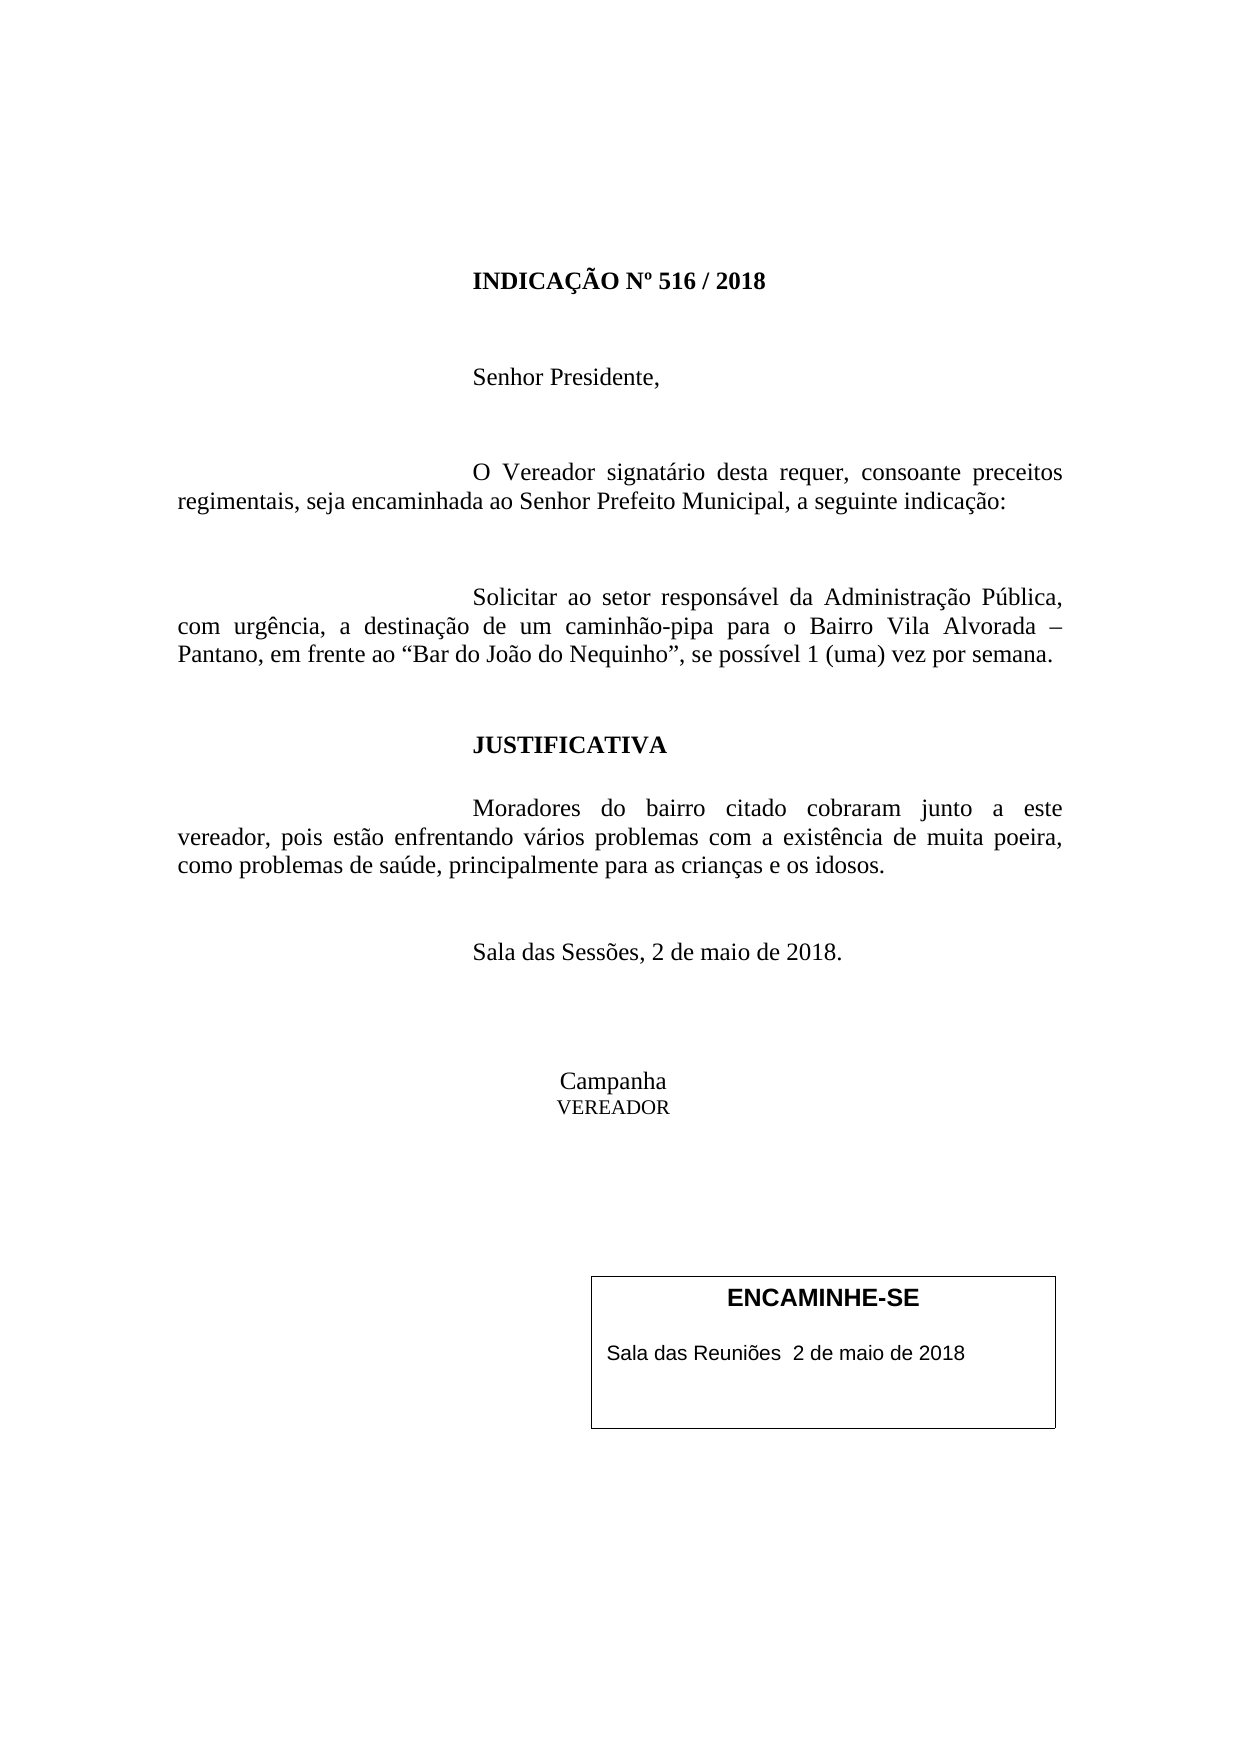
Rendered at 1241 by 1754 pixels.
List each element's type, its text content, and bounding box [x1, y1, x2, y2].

text JUSTIFICATIVA [177, 731, 1004, 759]
text INDICAÇÃO Nº 516 / 2018 [472, 266, 1063, 294]
text Sala das Sessões, 2 de maio de 2018. [472, 937, 1063, 965]
table_header Campanha [170, 1066, 1056, 1095]
text Senhor Presidente, [472, 362, 1063, 390]
text Moradores do bairro citado cobraram junto a este vereador, pois estão enfrentando vários problemas com a existência de muita poeira, como problemas de saúde, principalmente para as crianças e os idosos. [177, 793, 1063, 879]
text O Vereador signatário desta requer, consoante preceitos regimentais, seja encaminhada ao Senhor Prefeito Municipal, a seguinte indicação: [177, 457, 1063, 515]
text Solicitar ao setor responsável da Administração Pública, com urgência, a destinação de um caminhão-pipa para o Bairro Vila Alvorada – Pantano, em frente ao “Bar do João do Nequinho”, se possível 1 (uma) vez por semana. [177, 582, 1063, 668]
table_cell VEREADOR [170, 1095, 1056, 1124]
